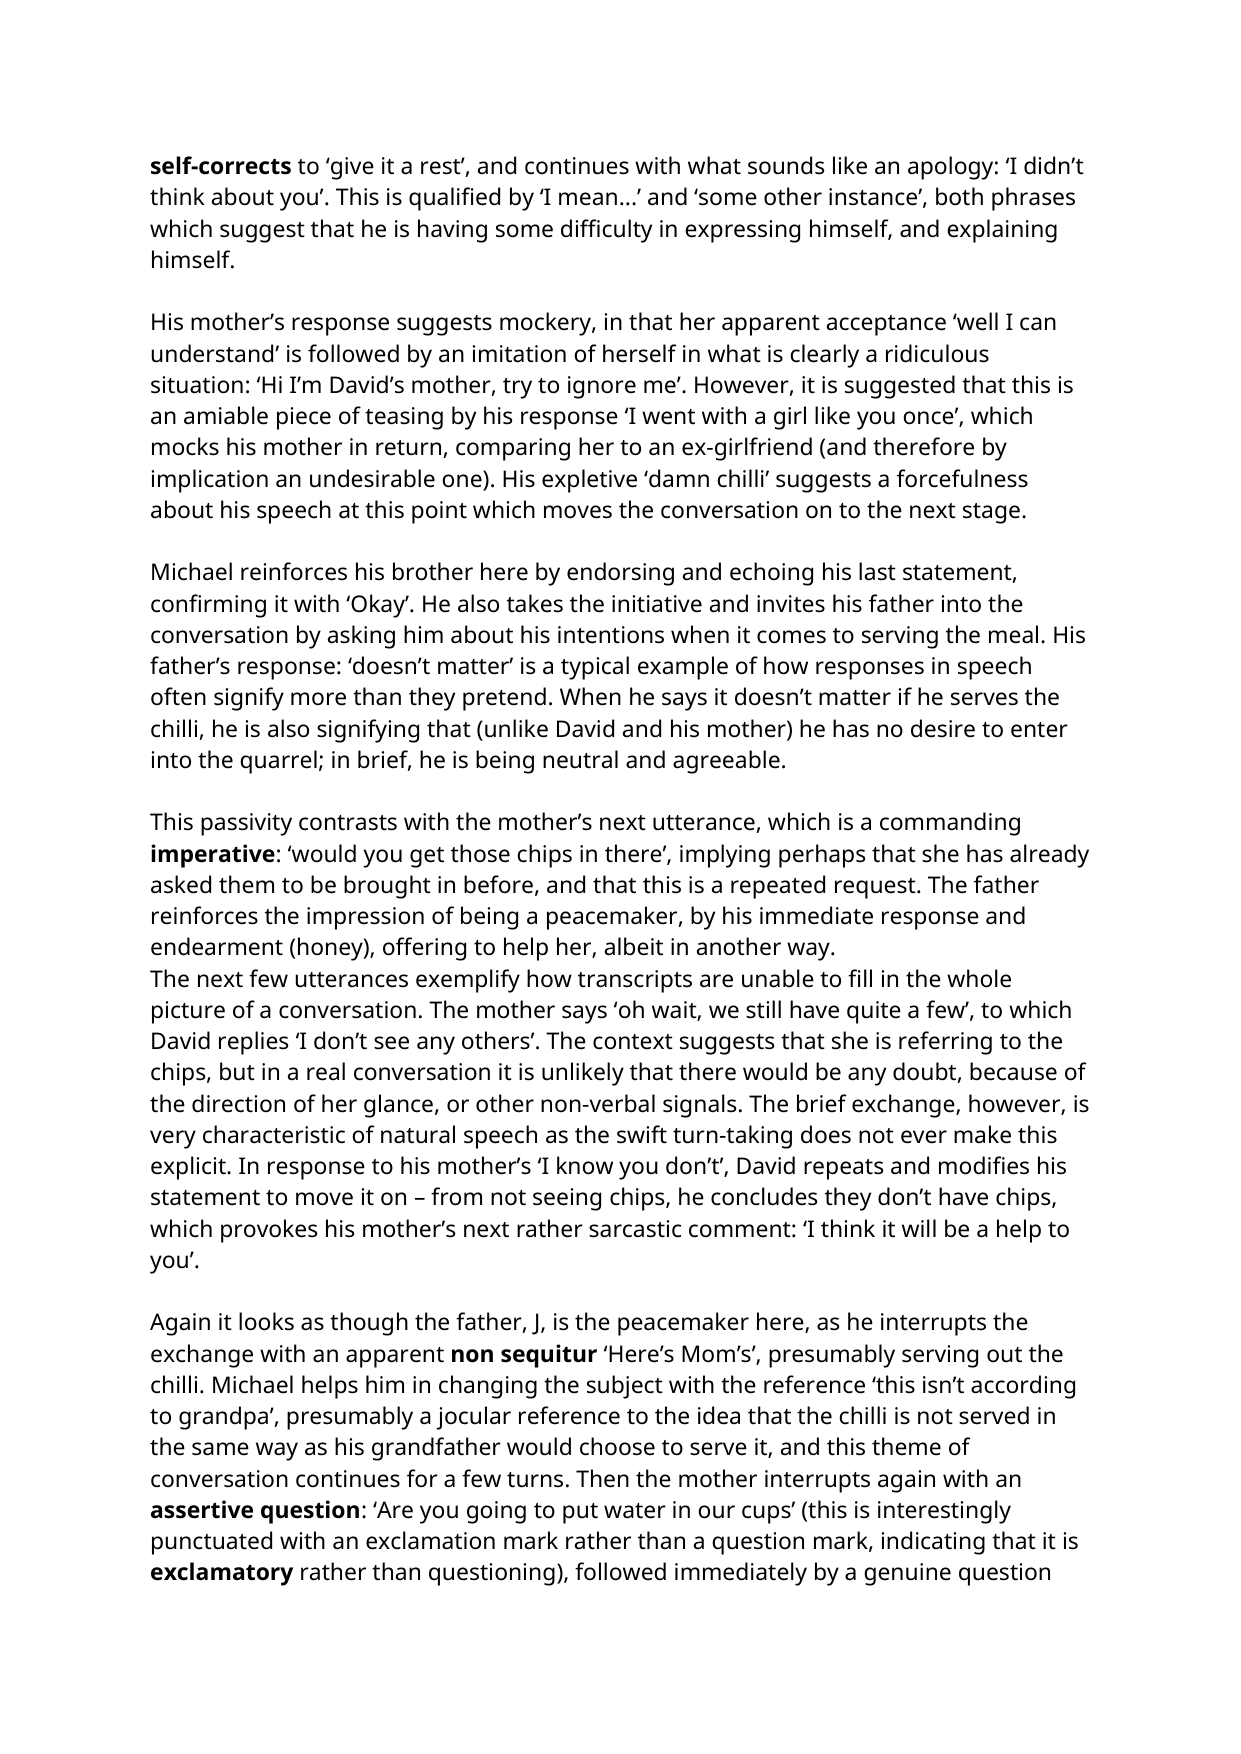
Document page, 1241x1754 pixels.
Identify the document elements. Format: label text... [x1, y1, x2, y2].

text His mother’s response suggests mockery, in that her apparent acceptance ‘well I can understand’ is followed by an imitation of herself in what is clearly a ridiculous situation: ‘Hi I’m David’s mother, try to ignore me’. However, it is suggested that this is an amiable piece of teasing by his response ‘I went with a girl like you once’, which mocks his mother in return, comparing her to an ex-girlfriend (and therefore by implication an undesirable one). His expletive ‘damn chilli’ suggests a forcefulness about his speech at this point which moves the conversation on to the next stage. [150, 306, 1090, 525]
text Michael reinforces his brother here by endorsing and echoing his last statement, confirming it with ‘Okay’. He also takes the initiative and invites his father into the conversation by asking him about his intentions when it comes to serving the meal. His father’s response: ‘doesn’t matter’ is a typical example of how responses in speech often signify more than they pretend. When he says it doesn’t matter if he serves the chilli, he is also signifying that (unlike David and his mother) he has no desire to enter into the quarrel; in brief, he is being neutral and agreeable. [150, 556, 1090, 775]
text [150, 150, 1090, 275]
text This passivity contrasts with the mother’s next utterance, which is a commanding imperative: ‘would you get those chips in there’, implying perhaps that she has already asked them to be brought in before, and that this is a repeated request. The father reinforces the impression of being a peacemaker, by his immediate response and endearment (honey), offering to help her, albeit in another way. [150, 806, 1090, 962]
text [150, 1306, 1090, 1587]
text The next few utterances exemplify how transcripts are unable to fill in the whole picture of a conversation. The mother says ‘oh wait, we still have quite a few’, to which David replies ‘I don’t see any others’. The context suggests that she is referring to the chips, but in a real conversation it is unlikely that there would be any doubt, because of the direction of her glance, or other non-verbal signals. The brief exchange, however, is very characteristic of natural speech as the swift turn-taking does not ever make this explicit. In response to his mother’s ‘I know you don’t’, David repeats and modifies his statement to move it on – from not seeing chips, he concludes they don’t have chips, which provokes his mother’s next rather sarcastic comment: ‘I think it will be a help to you’. [150, 962, 1090, 1275]
